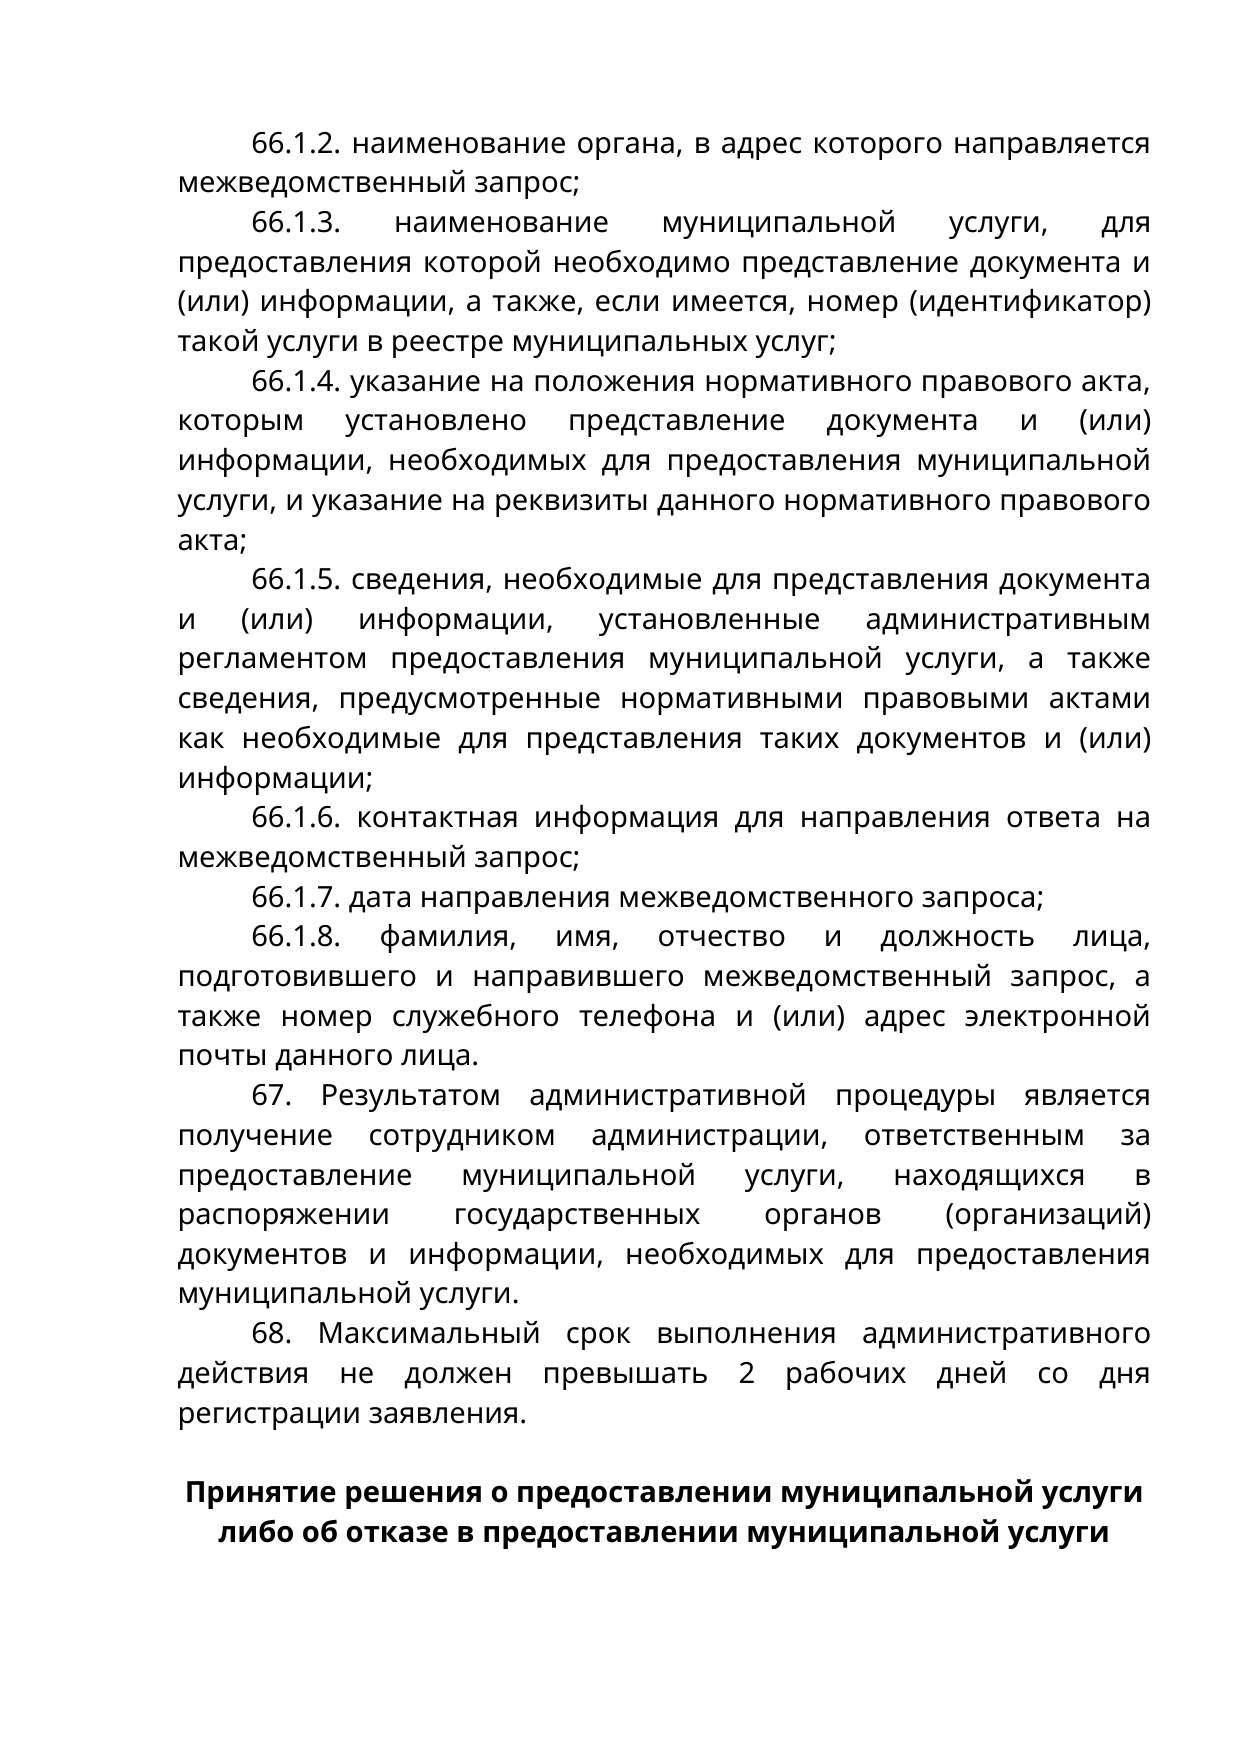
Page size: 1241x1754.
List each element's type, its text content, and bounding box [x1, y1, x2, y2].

text 66.1.4. указание на положения нормативного правового акта, которым установлено представление документа и (или) информации, необходимых для предоставления муниципальной услуги, и указание на реквизиты данного нормативного правового акта; [177, 360, 1152, 558]
text 66.1.7. дата направления межведомственного запроса; [177, 876, 1152, 916]
text 67. Результатом административной процедуры является получение сотрудником администрации, ответственным за предоставление муниципальной услуги, находящихся в распоряжении государственных органов (организаций) документов и информации, необходимых для предоставления муниципальной услуги. [177, 1074, 1152, 1312]
text 66.1.5. сведения, необходимые для представления документа и (или) информации, установленные административным регламентом предоставления муниципальной услуги, а также сведения, предусмотренные нормативными правовыми актами как необходимые для представления таких документов и (или) информации; [177, 558, 1152, 797]
text 68. Максимальный срок выполнения административного действия не должен превышать 2 рабочих дней со дня регистрации заявления. [177, 1312, 1152, 1432]
text 66.1.6. контактная информация для направления ответа на межведомственный запрос; [177, 797, 1152, 876]
text Принятие решения о предоставлении муниципальной услуги либо об отказе в предоставлении муниципальной услуги [177, 1471, 1152, 1551]
text 66.1.2. наименование органа, в адрес которого направляется межведомственный запрос; [177, 122, 1152, 201]
text 66.1.8. фамилия, имя, отчество и должность лица, подготовившего и направившего межведомственный запрос, а также номер служебного телефона и (или) адрес электронной почты данного лица. [177, 916, 1152, 1074]
text 66.1.3. наименование муниципальной услуги, для предоставления которой необходимо представление документа и (или) информации, а также, если имеется, номер (идентификатор) такой услуги в реестре муниципальных услуг; [177, 201, 1152, 360]
